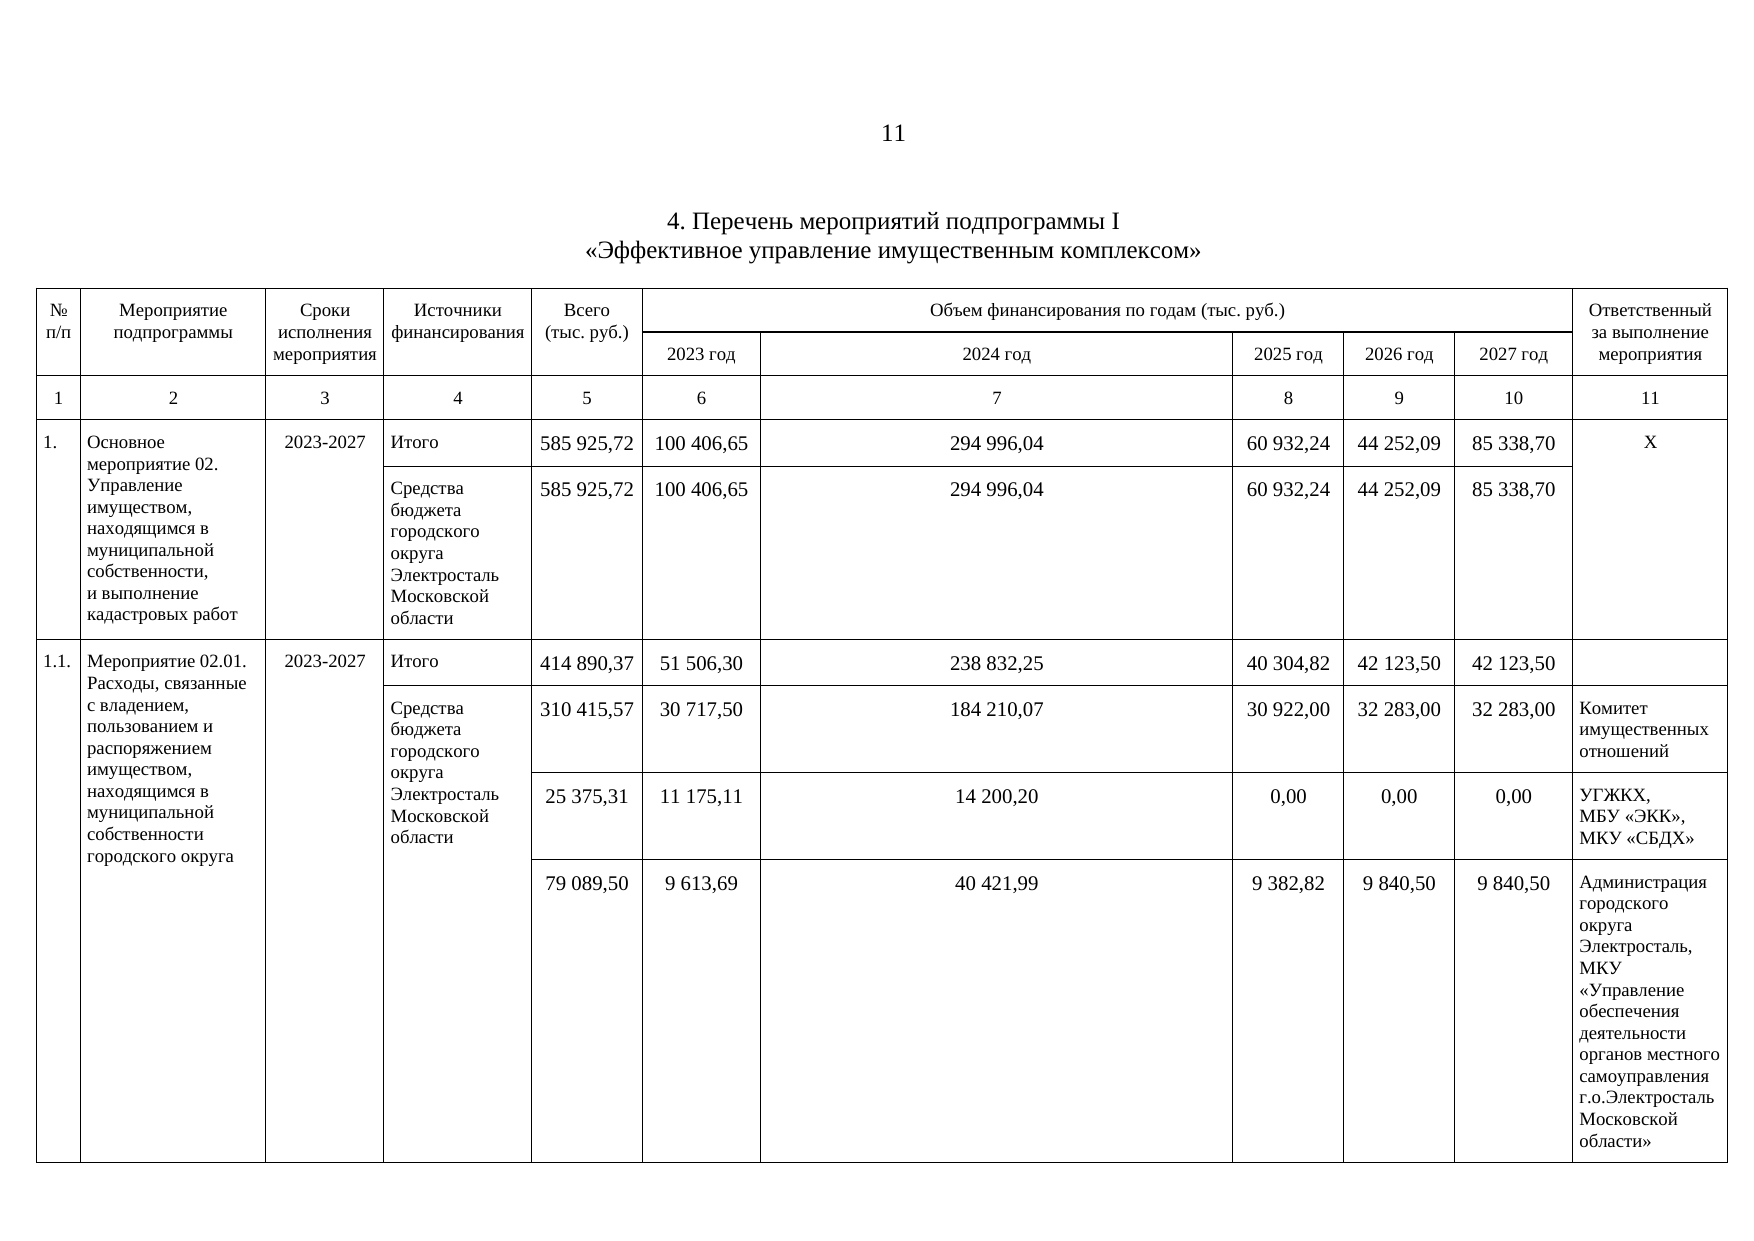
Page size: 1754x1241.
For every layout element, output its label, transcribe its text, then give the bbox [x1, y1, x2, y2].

table_cell Средства бюджета городского округа Электросталь Московской области [384, 686, 531, 1162]
table_header Всего (тыс. руб.) [532, 289, 642, 375]
table_cell 42 123,50 [1344, 640, 1454, 685]
table_cell 79 089,50 [532, 860, 642, 1162]
table_cell 30 717,50 [643, 686, 760, 772]
table_cell 51 506,30 [643, 640, 760, 685]
table_cell 2023 год [643, 333, 760, 375]
table_cell 2023-2027 [266, 640, 383, 1162]
table_header Источники финансирования [384, 289, 531, 375]
table_cell Администрация городского округа Электросталь, МКУ «Управление обеспечения деятельности органов местного самоуправления г.о.Электросталь Московской области» [1573, 860, 1727, 1162]
table_cell Итого [384, 640, 531, 685]
table_cell 85 338,70 [1455, 420, 1572, 466]
table_cell 585 925,72 [532, 467, 642, 639]
table_cell 2 [81, 376, 265, 419]
table_cell 2026 год [1344, 333, 1454, 375]
table_cell 2025 год [1233, 333, 1343, 375]
table_cell 40 421,99 [761, 860, 1232, 1162]
table_cell 60 932,24 [1233, 420, 1343, 466]
table_cell 414 890,37 [532, 640, 642, 685]
table_header № п/п [37, 289, 80, 375]
table_cell 5 [532, 376, 642, 419]
table_cell 14 200,20 [761, 773, 1232, 859]
table_cell 0,00 [1344, 773, 1454, 859]
table_cell 8 [1233, 376, 1343, 419]
table_cell 184 210,07 [761, 686, 1232, 772]
table_cell 60 932,24 [1233, 467, 1343, 639]
table_cell 6 [643, 376, 760, 419]
table_cell 310 415,57 [532, 686, 642, 772]
table_cell 42 123,50 [1455, 640, 1572, 685]
table_cell 1.1. [37, 640, 80, 1162]
table_cell 10 [1455, 376, 1572, 419]
table_cell 2027 год [1455, 333, 1572, 375]
table_cell 9 613,69 [643, 860, 760, 1162]
table_cell 585 925,72 [532, 420, 642, 466]
table_header Сроки исполнения мероприятия [266, 289, 383, 375]
table_cell 25 375,31 [532, 773, 642, 859]
table_cell 3 [266, 376, 383, 419]
table_cell 9 382,82 [1233, 860, 1343, 1162]
table_header Ответственный за выполнение мероприятия [1573, 289, 1727, 375]
table_cell Итого [384, 420, 531, 466]
table_cell 44 252,09 [1344, 467, 1454, 639]
table_cell 100 406,65 [643, 420, 760, 466]
table_cell УГЖКХ, МБУ «ЭКК», МКУ «СБДХ» [1573, 773, 1727, 859]
table_header Мероприятие подпрограммы [81, 289, 265, 375]
table_cell 238 832,25 [761, 640, 1232, 685]
table_cell Мероприятие 02.01. Расходы, связанные с владением, пользованием и распоряжением имуществом, находящимся в муниципальной собственности городского округа [81, 640, 265, 1162]
table_cell Х [1573, 420, 1727, 639]
table_cell 11 [1573, 376, 1727, 419]
table_cell Основное мероприятие 02. Управление имуществом, находящимся в муниципальной собственности, и выполнение кадастровых работ [81, 420, 265, 639]
table_cell 1. [37, 420, 80, 639]
table_cell Комитет имущественных отношений [1573, 686, 1727, 772]
table_cell 9 [1344, 376, 1454, 419]
table_cell 0,00 [1455, 773, 1572, 859]
table_cell 40 304,82 [1233, 640, 1343, 685]
table_cell 4 [384, 376, 531, 419]
table_cell 30 922,00 [1233, 686, 1343, 772]
table_cell [1573, 640, 1727, 685]
table_cell 32 283,00 [1344, 686, 1454, 772]
text 4. Перечень мероприятий подпрограммы I [118, 206, 1668, 235]
table_cell 85 338,70 [1455, 467, 1572, 639]
text «Эффективное управление имущественным комплексом» [118, 235, 1668, 263]
table_cell 294 996,04 [761, 467, 1232, 639]
table_cell 2024 год [761, 333, 1232, 375]
table_cell 9 840,50 [1344, 860, 1454, 1162]
table_cell 294 996,04 [761, 420, 1232, 466]
table_cell 100 406,65 [643, 467, 760, 639]
table_cell 32 283,00 [1455, 686, 1572, 772]
table_header Объем финансирования по годам (тыс. руб.) [643, 289, 1572, 331]
table_cell 2023-2027 [266, 420, 383, 639]
table_cell 7 [761, 376, 1232, 419]
table_cell 1 [37, 376, 80, 419]
table_cell 44 252,09 [1344, 420, 1454, 466]
table_cell Средства бюджета городского округа Электросталь Московской области [384, 467, 531, 639]
table_cell 11 175,11 [643, 773, 760, 859]
table_cell 9 840,50 [1455, 860, 1572, 1162]
table_cell 0,00 [1233, 773, 1343, 859]
